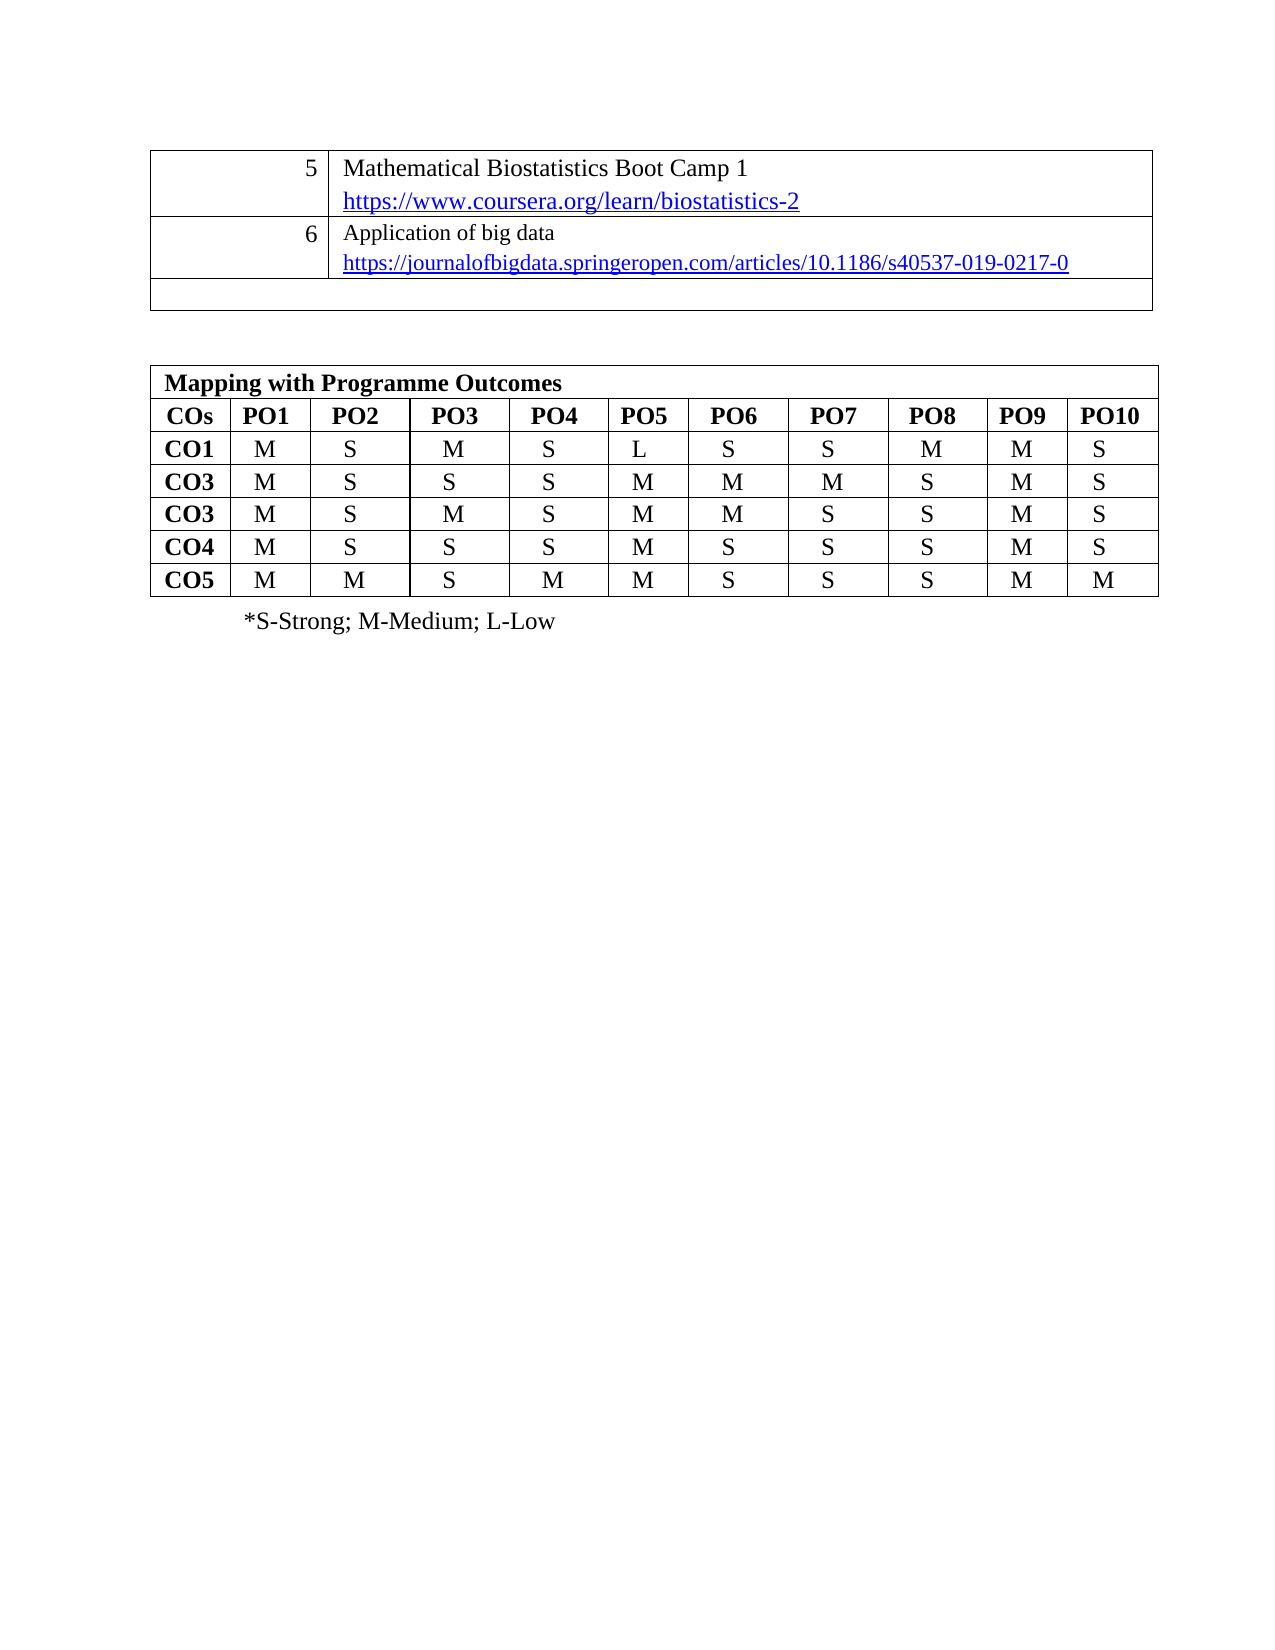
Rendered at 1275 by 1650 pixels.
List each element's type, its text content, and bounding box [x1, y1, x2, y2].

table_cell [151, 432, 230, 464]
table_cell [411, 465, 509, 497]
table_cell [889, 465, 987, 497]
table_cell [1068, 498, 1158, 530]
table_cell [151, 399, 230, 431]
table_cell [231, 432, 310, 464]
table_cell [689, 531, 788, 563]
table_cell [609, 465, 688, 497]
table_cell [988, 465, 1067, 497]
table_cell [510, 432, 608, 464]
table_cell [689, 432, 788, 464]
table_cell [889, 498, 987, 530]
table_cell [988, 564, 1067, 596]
text *S-Strong; M-Medium; L-Low [243, 606, 1153, 663]
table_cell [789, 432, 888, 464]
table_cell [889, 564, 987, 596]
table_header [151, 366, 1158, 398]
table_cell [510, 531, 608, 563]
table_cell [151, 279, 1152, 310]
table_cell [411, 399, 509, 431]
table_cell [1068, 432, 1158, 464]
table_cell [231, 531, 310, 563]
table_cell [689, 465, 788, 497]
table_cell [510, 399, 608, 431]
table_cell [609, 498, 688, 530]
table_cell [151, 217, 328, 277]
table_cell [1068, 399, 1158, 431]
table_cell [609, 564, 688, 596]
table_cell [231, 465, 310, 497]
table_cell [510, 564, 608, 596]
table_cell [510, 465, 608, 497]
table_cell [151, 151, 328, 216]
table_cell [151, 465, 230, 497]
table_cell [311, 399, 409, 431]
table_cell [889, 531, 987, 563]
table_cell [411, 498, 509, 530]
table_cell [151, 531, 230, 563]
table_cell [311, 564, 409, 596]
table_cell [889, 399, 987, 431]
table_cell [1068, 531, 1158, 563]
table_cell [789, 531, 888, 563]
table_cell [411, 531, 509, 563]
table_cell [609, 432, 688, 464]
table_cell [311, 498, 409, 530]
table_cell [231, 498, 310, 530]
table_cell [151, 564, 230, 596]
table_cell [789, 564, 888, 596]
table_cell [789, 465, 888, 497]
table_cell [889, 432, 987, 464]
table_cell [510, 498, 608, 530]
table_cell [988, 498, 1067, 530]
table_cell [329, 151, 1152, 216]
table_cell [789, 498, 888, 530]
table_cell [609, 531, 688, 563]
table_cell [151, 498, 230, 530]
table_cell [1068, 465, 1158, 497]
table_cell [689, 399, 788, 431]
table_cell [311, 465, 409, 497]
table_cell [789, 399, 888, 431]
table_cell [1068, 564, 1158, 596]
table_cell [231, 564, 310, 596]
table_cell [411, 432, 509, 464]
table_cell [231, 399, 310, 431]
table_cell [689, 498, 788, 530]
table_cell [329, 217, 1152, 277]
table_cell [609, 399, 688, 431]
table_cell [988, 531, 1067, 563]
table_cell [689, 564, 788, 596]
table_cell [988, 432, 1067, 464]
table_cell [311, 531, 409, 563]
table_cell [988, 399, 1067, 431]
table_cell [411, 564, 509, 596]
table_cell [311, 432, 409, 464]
